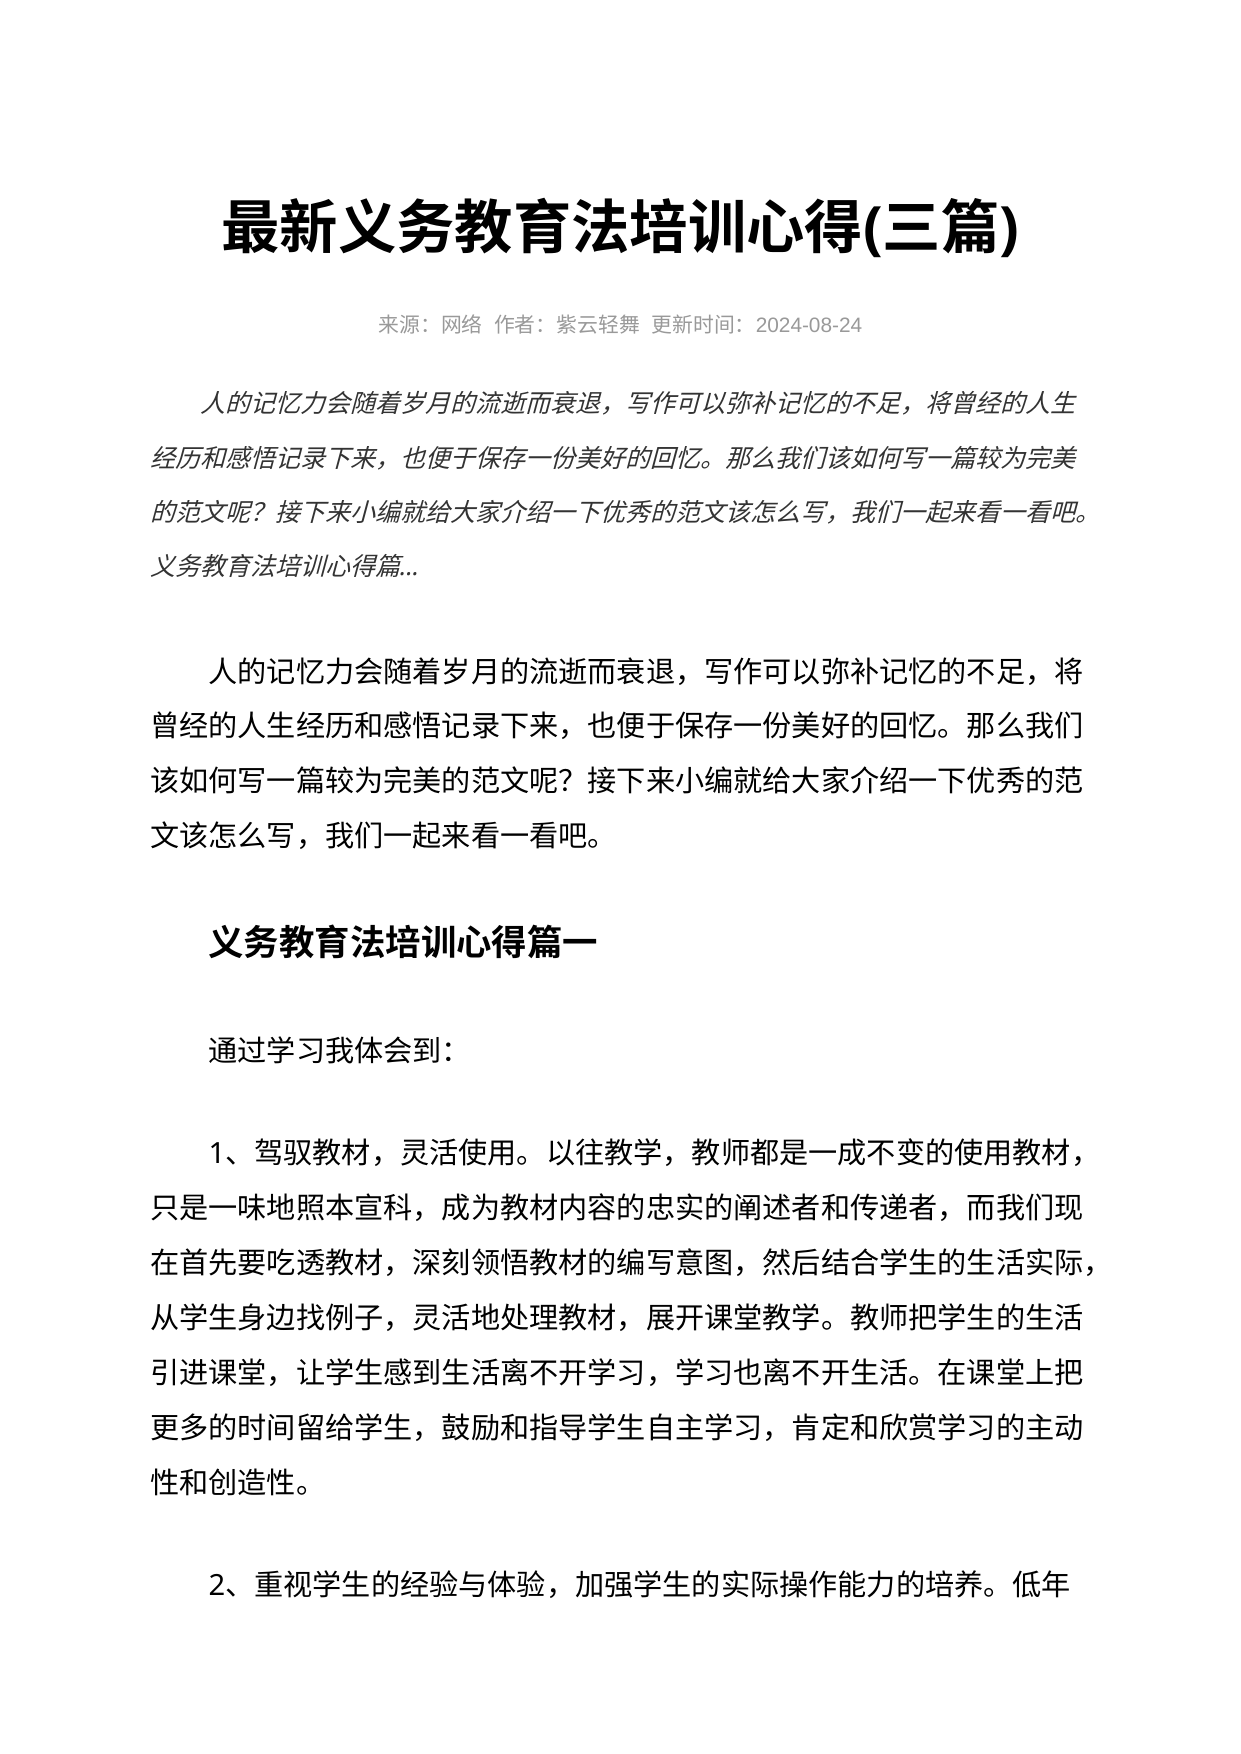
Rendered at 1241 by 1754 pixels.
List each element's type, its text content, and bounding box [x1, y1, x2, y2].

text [150, 1561, 1090, 1603]
subtitle 最新义务教育法培训心得(三篇) [150, 181, 1090, 266]
text 人的记忆力会随着岁月的流逝而衰退，写作可以弥补记忆的不足，将曾经的人生经历和感悟记录下来，也便于保存一份美好的回忆。那么我们该如何写一篇较为完美的范文呢？接下来小编就给大家介绍一下优秀的范文该怎么写，我们一起来看一看吧。 [150, 648, 1090, 855]
text 人的记忆力会随着岁月的流逝而衰退，写作可以弥补记忆的不足，将曾经的人生经历和感悟记录下来，也便于保存一份美好的回忆。那么我们该如何写一篇较为完美的范文呢？接下来小编就给大家介绍一下优秀的范文该怎么写，我们一起来看一看吧。义务教育法培训心得篇... [150, 384, 1090, 583]
text 来源：网络 作者：紫云轻舞 更新时间：2024-08-24 [150, 313, 1090, 337]
text 通过学习我体会到： [150, 1028, 1090, 1070]
text 1、驾驭教材，灵活使用。以往教学，教师都是一成不变的使用教材，只是一味地照本宣科，成为教材内容的忠实的阐述者和传递者，而我们现在首先要吃透教材，深刻领悟教材的编写意图，然后结合学生的生活实际，从学生身边找例子，灵活地处理教材，展开课堂教学。教师把学生的生活引进课堂，让学生感到生活离不开学习，学习也离不开生活。在课堂上把更多的时间留给学生，鼓励和指导学生自主学习，肯定和欣赏学习的主动性和创造性。 [150, 1130, 1090, 1502]
text 义务教育法培训心得篇一 [150, 914, 1090, 966]
